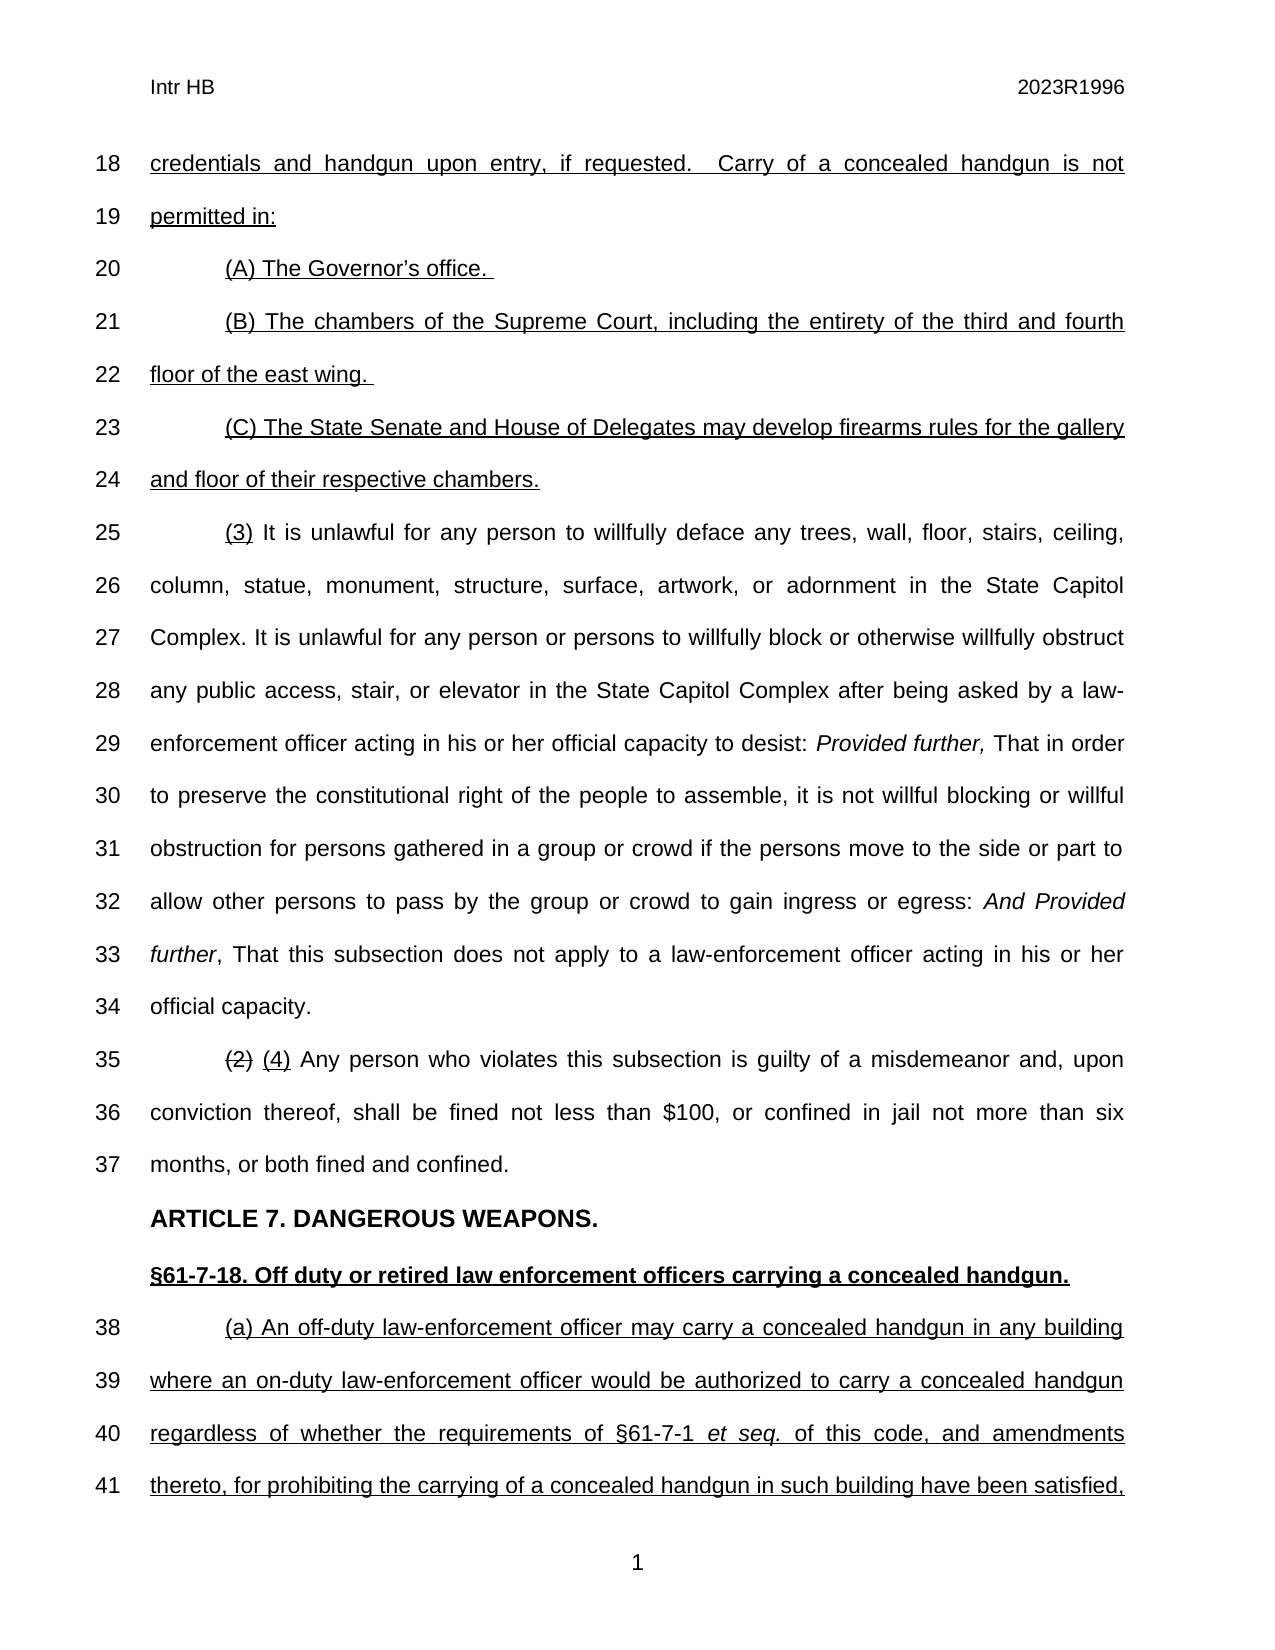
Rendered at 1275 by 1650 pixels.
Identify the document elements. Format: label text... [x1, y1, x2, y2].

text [150, 150, 1125, 173]
subtitle ARTICLE 7. DANGEROUS WEAPONS. [150, 1204, 1125, 1233]
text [150, 1444, 1125, 1495]
text (A) The Governor’s office. [150, 255, 1125, 282]
text (C) The State Senate and House of Delegates may develop firearms rules for the gallery and floor of their respective chambers. [150, 413, 1125, 493]
text (2) (4) Any person who violates this subsection is guilty of a misdemeanor and, upon conviction thereof, shall be fined not less than $100, or confined in jail not more than six months, or both fined and confined. [150, 1046, 1125, 1178]
subtitle §61-7-18. Off duty or retired law enforcement officers carrying a concealed handgun. [150, 1262, 1125, 1288]
text (3) It is unlawful for any person to willfully deface any trees, wall, floor, stairs, ceiling, column, statue, monument, structure, surface, artwork, or adornment in the State Capitol Complex. It is unlawful for any person or persons to willfully block or otherwise willfully obstruct any public access, stair, or elevator in the State Capitol Complex after being asked by a law-enforcement officer acting in his or her official capacity to desist: Provided further, That in order to preserve the constitutional right of the people to assemble, it is not willful blocking or willful obstruction for persons gathered in a group or crowd if the persons move to the side or part to allow other persons to pass by the group or crowd to gain ingress or egress: And Provided further, That this subsection does not apply to a law-enforcement officer acting in his or her official capacity. [150, 519, 1125, 1020]
text (B) The chambers of the Supreme Court, including the entirety of the third and fourth floor of the east wing. [150, 308, 1125, 387]
